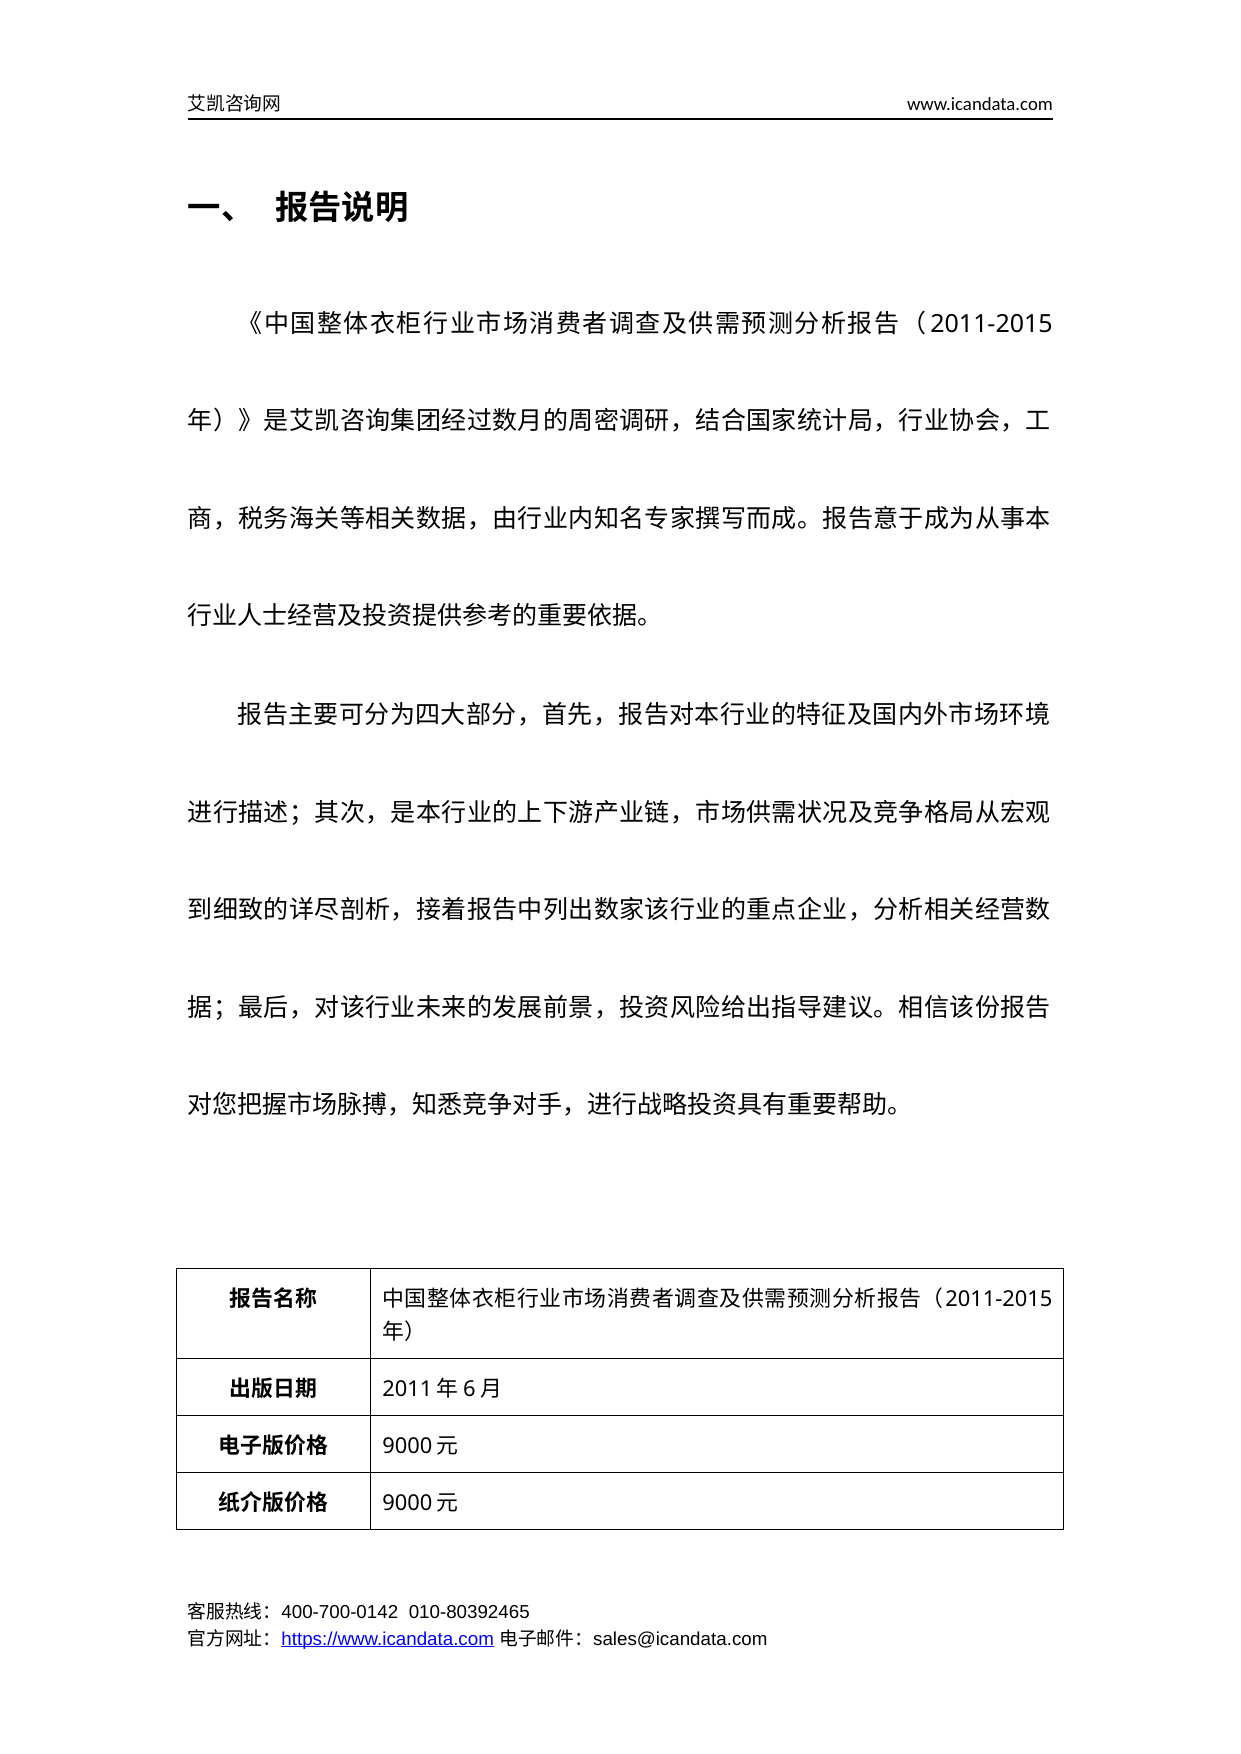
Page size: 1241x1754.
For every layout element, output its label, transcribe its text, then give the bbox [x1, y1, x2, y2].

subtitle 报告说明 [187, 172, 1053, 237]
table_cell 电子版价格 [177, 1416, 370, 1472]
table_cell 出版日期 [177, 1359, 370, 1415]
text 报告主要可分为四大部分，首先，报告对本行业的特征及国内外市场环境进行描述；其次，是本行业的上下游产业链，市场供需状况及竞争格局从宏观到细致的详尽剖析，接着报告中列出数家该行业的重点企业，分析相关经营数据；最后，对该行业未来的发展前景，投资风险给出指导建议。相信该份报告对您把握市场脉搏，知悉竞争对手，进行战略投资具有重要帮助。 [187, 681, 1053, 1136]
table_cell 9000元 [371, 1473, 1063, 1529]
table_cell 纸介版价格 [177, 1473, 370, 1529]
table_cell 9000元 [371, 1416, 1063, 1472]
text 《中国整体衣柜行业市场消费者调查及供需预测分析报告（2011-2015年）》是艾凯咨询集团经过数月的周密调研，结合国家统计局，行业协会，工商，税务海关等相关数据，由行业内知名专家撰写而成。报告意于成为从事本行业人士经营及投资提供参考的重要依据。 [187, 289, 1053, 646]
table_header 报告名称 [177, 1269, 370, 1358]
table_header 中国整体衣柜行业市场消费者调查及供需预测分析报告（2011-2015年） [371, 1269, 1063, 1358]
table_cell 2011年6月 [371, 1359, 1063, 1415]
